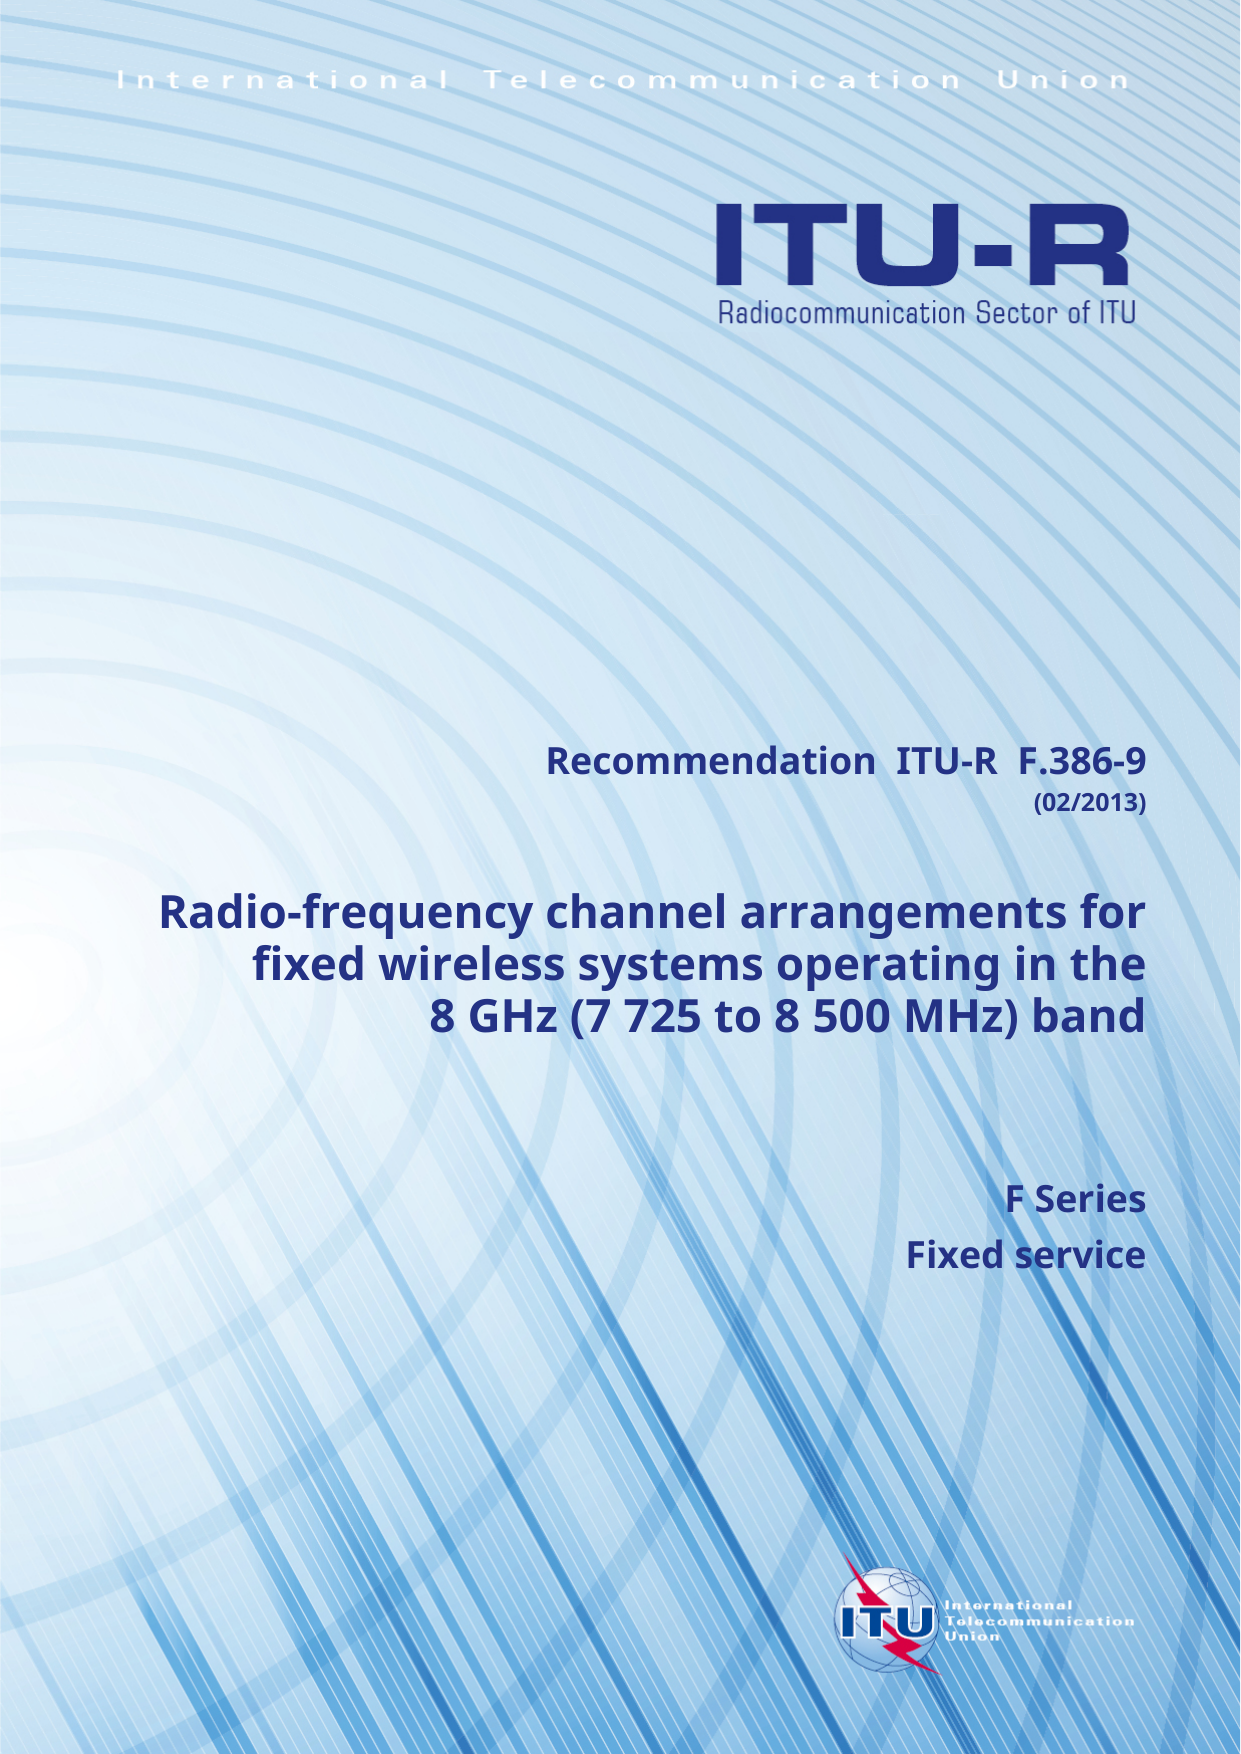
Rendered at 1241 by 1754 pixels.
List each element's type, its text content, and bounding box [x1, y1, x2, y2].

table_cell F Series Fixed service [107, 1043, 1158, 1276]
table_header Recommendation ITU-R F.386-9 (02/2013) [107, 643, 1158, 818]
picture [0, 0, 1241, 1754]
table_cell Radio-frequency channel arrangements for fixed wireless systems operating in the 8 GHz (7 725 to 8 500 MHz) band [107, 818, 1158, 1043]
